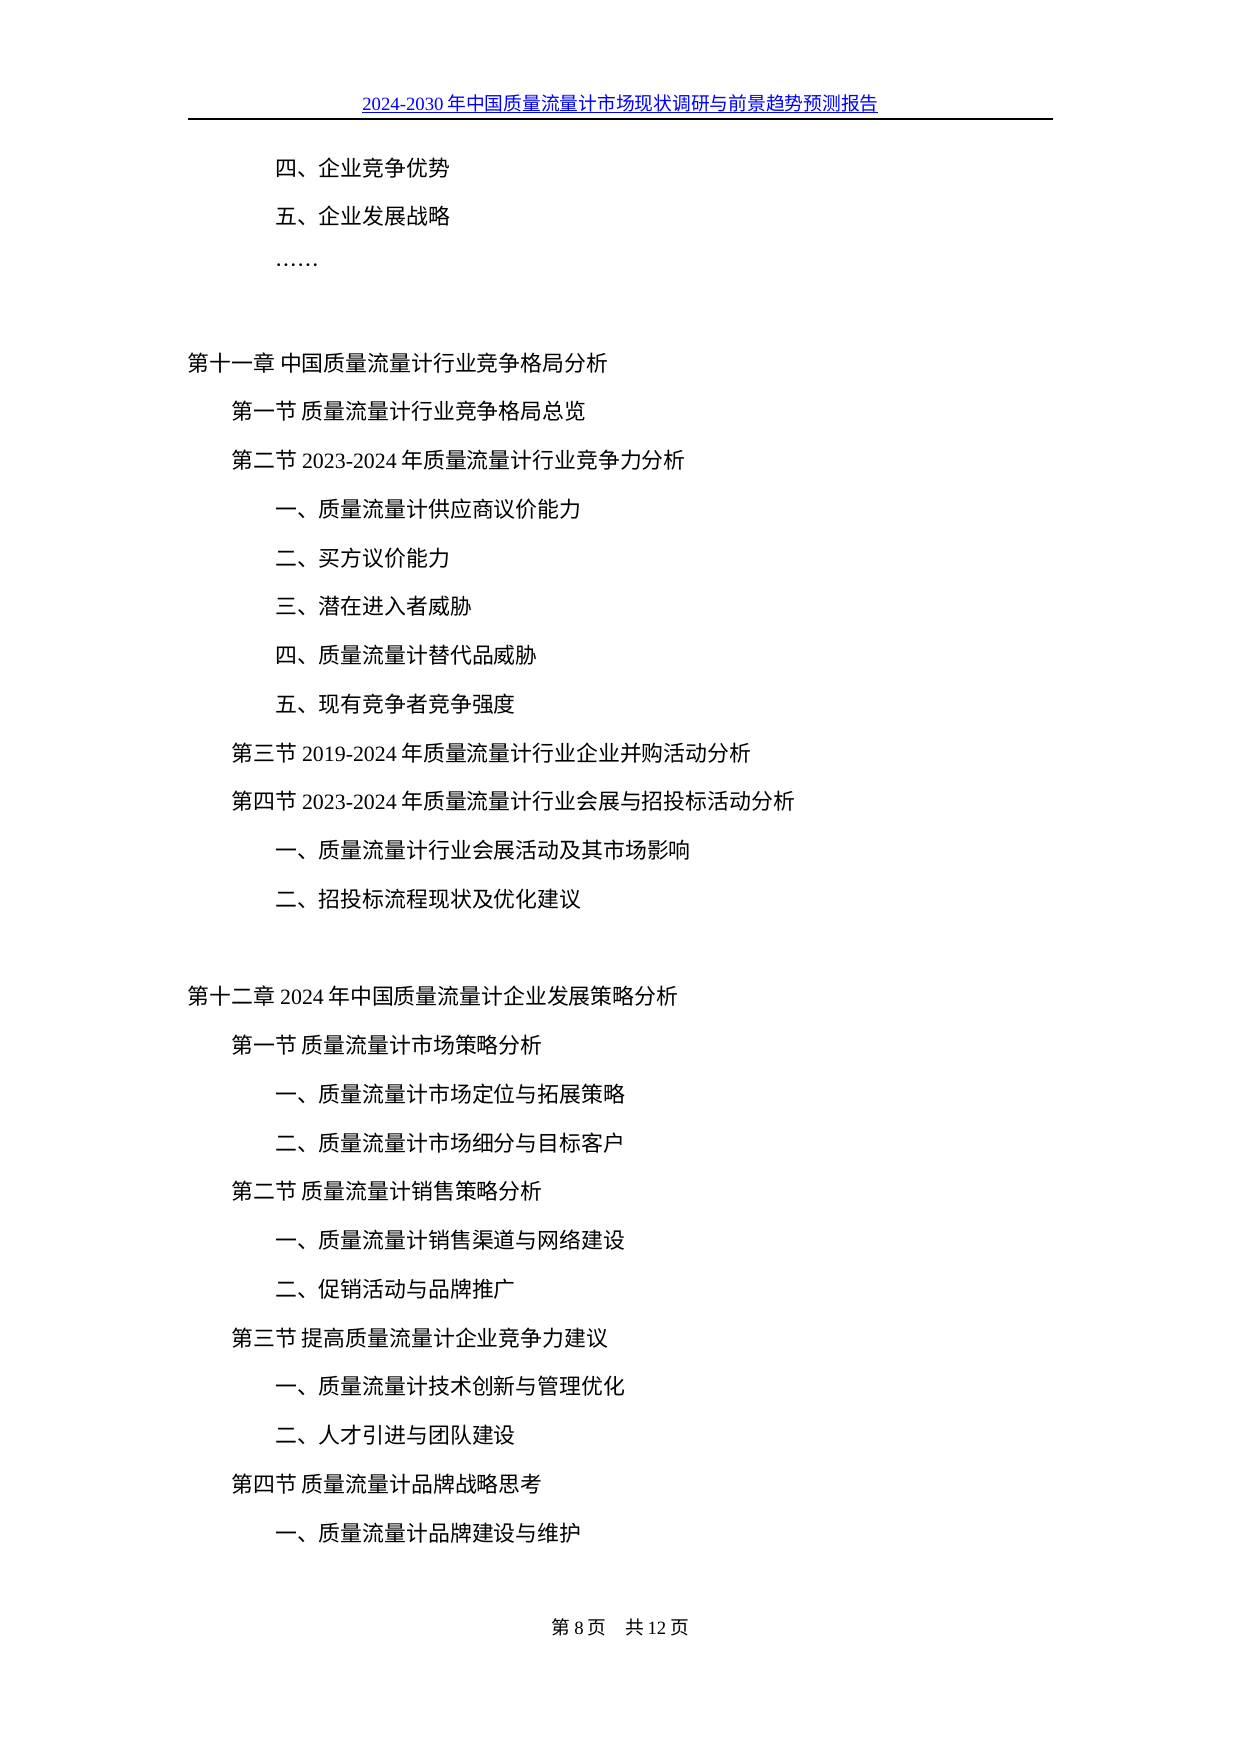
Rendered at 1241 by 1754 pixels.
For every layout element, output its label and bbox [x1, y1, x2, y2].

text [187, 150, 1053, 1548]
